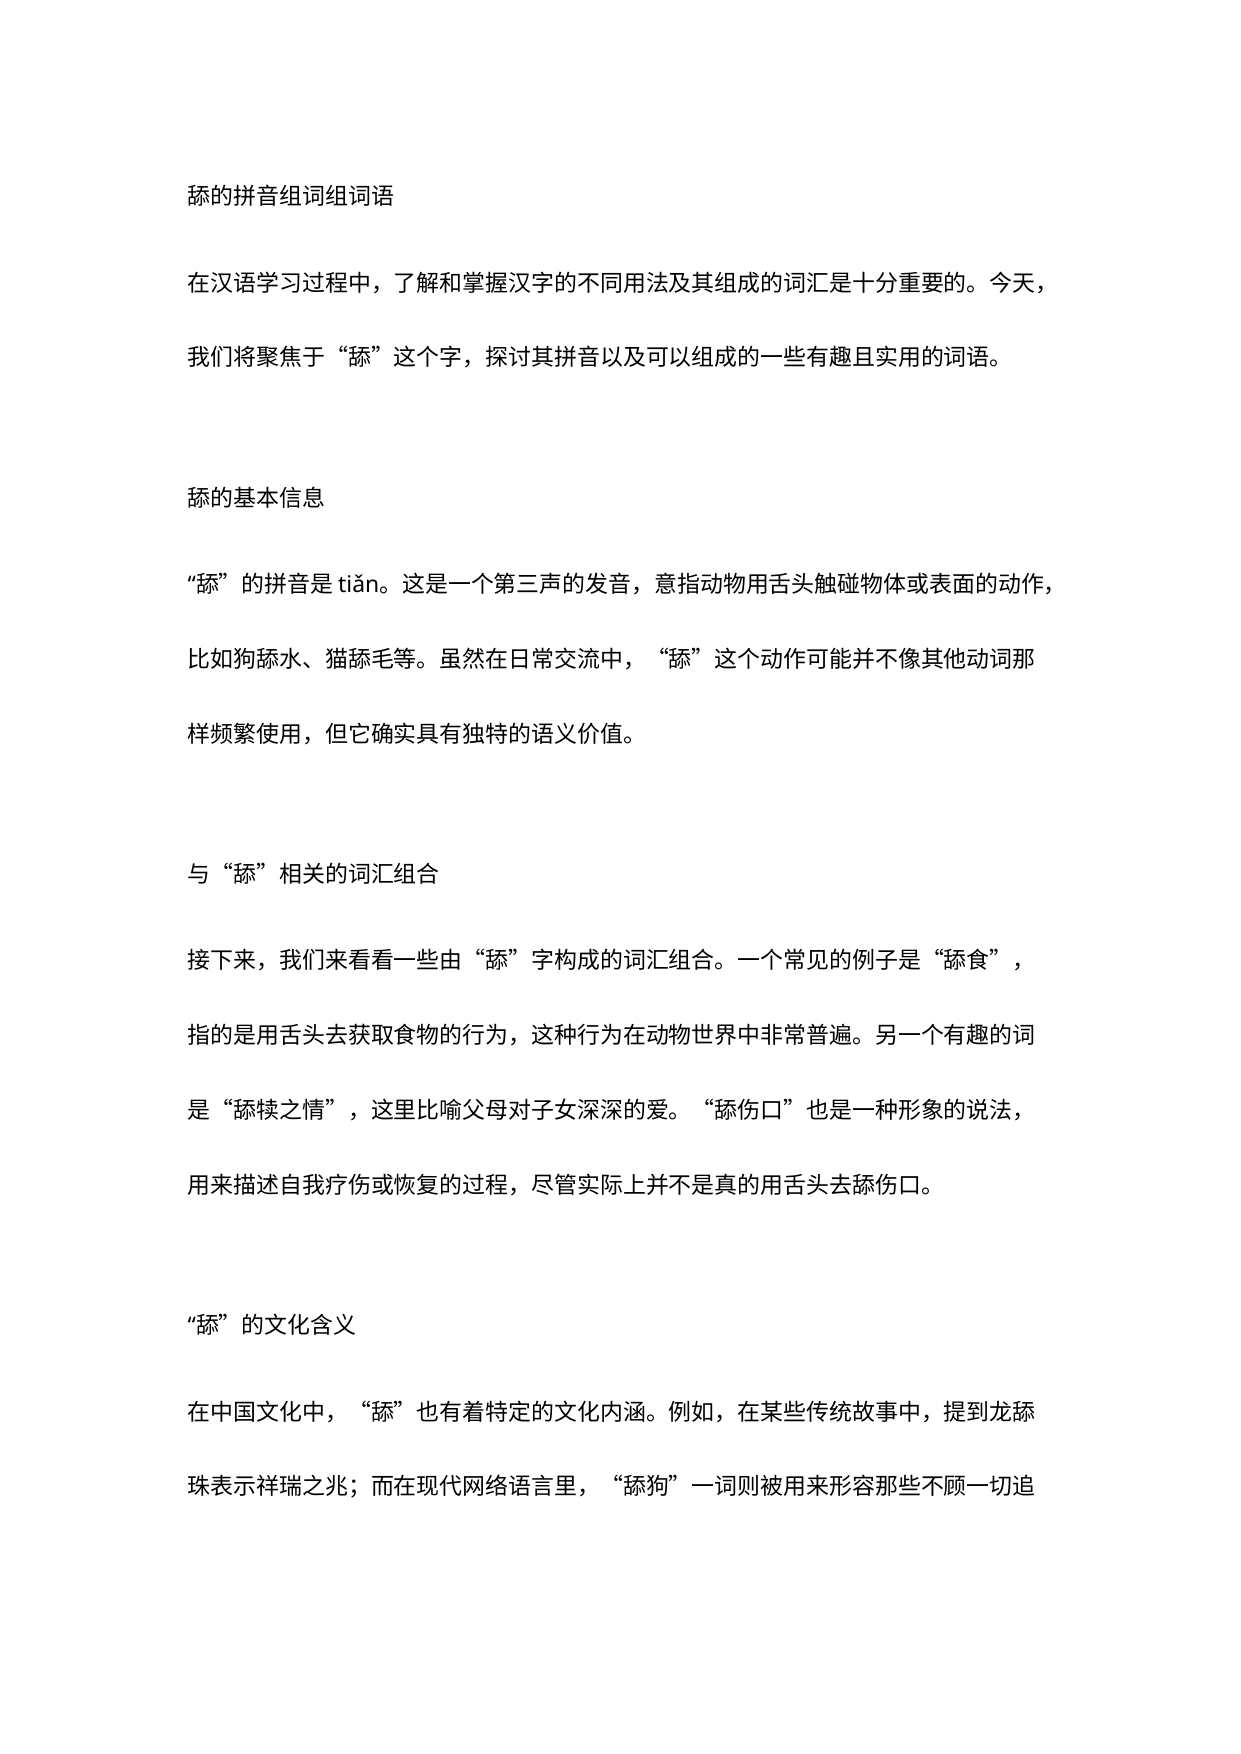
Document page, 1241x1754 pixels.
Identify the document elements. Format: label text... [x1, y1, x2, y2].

text “舔”的文化含义 [187, 1291, 1053, 1356]
text 与“舔”相关的词汇组合 [187, 840, 1053, 905]
text 舔的拼音组词组词语 [187, 162, 1053, 227]
text 接下来，我们来看看一些由“舔”字构成的词汇组合。一个常见的例子是“舔食”，指的是用舌头去获取食物的行为，这种行为在动物世界中非常普遍。另一个有趣的词是“舔犊之情”，这里比喻父母对子女深深的爱。“舔伤口”也是一种形象的说法，用来描述自我疗伤或恢复的过程，尽管实际上并不是真的用舌头去舔伤口。 [187, 927, 1053, 1216]
text 舔的基本信息 [187, 464, 1053, 529]
text 在汉语学习过程中，了解和掌握汉字的不同用法及其组成的词汇是十分重要的。今天，我们将聚焦于“舔”这个字，探讨其拼音以及可以组成的一些有趣且实用的词语。 [187, 248, 1053, 388]
text “舔”的拼音是tiǎn。这是一个第三声的发音，意指动物用舌头触碰物体或表面的动作，比如狗舔水、猫舔毛等。虽然在日常交流中，“舔”这个动作可能并不像其他动词那样频繁使用，但它确实具有独特的语义价值。 [187, 550, 1053, 764]
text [187, 1378, 1053, 1517]
